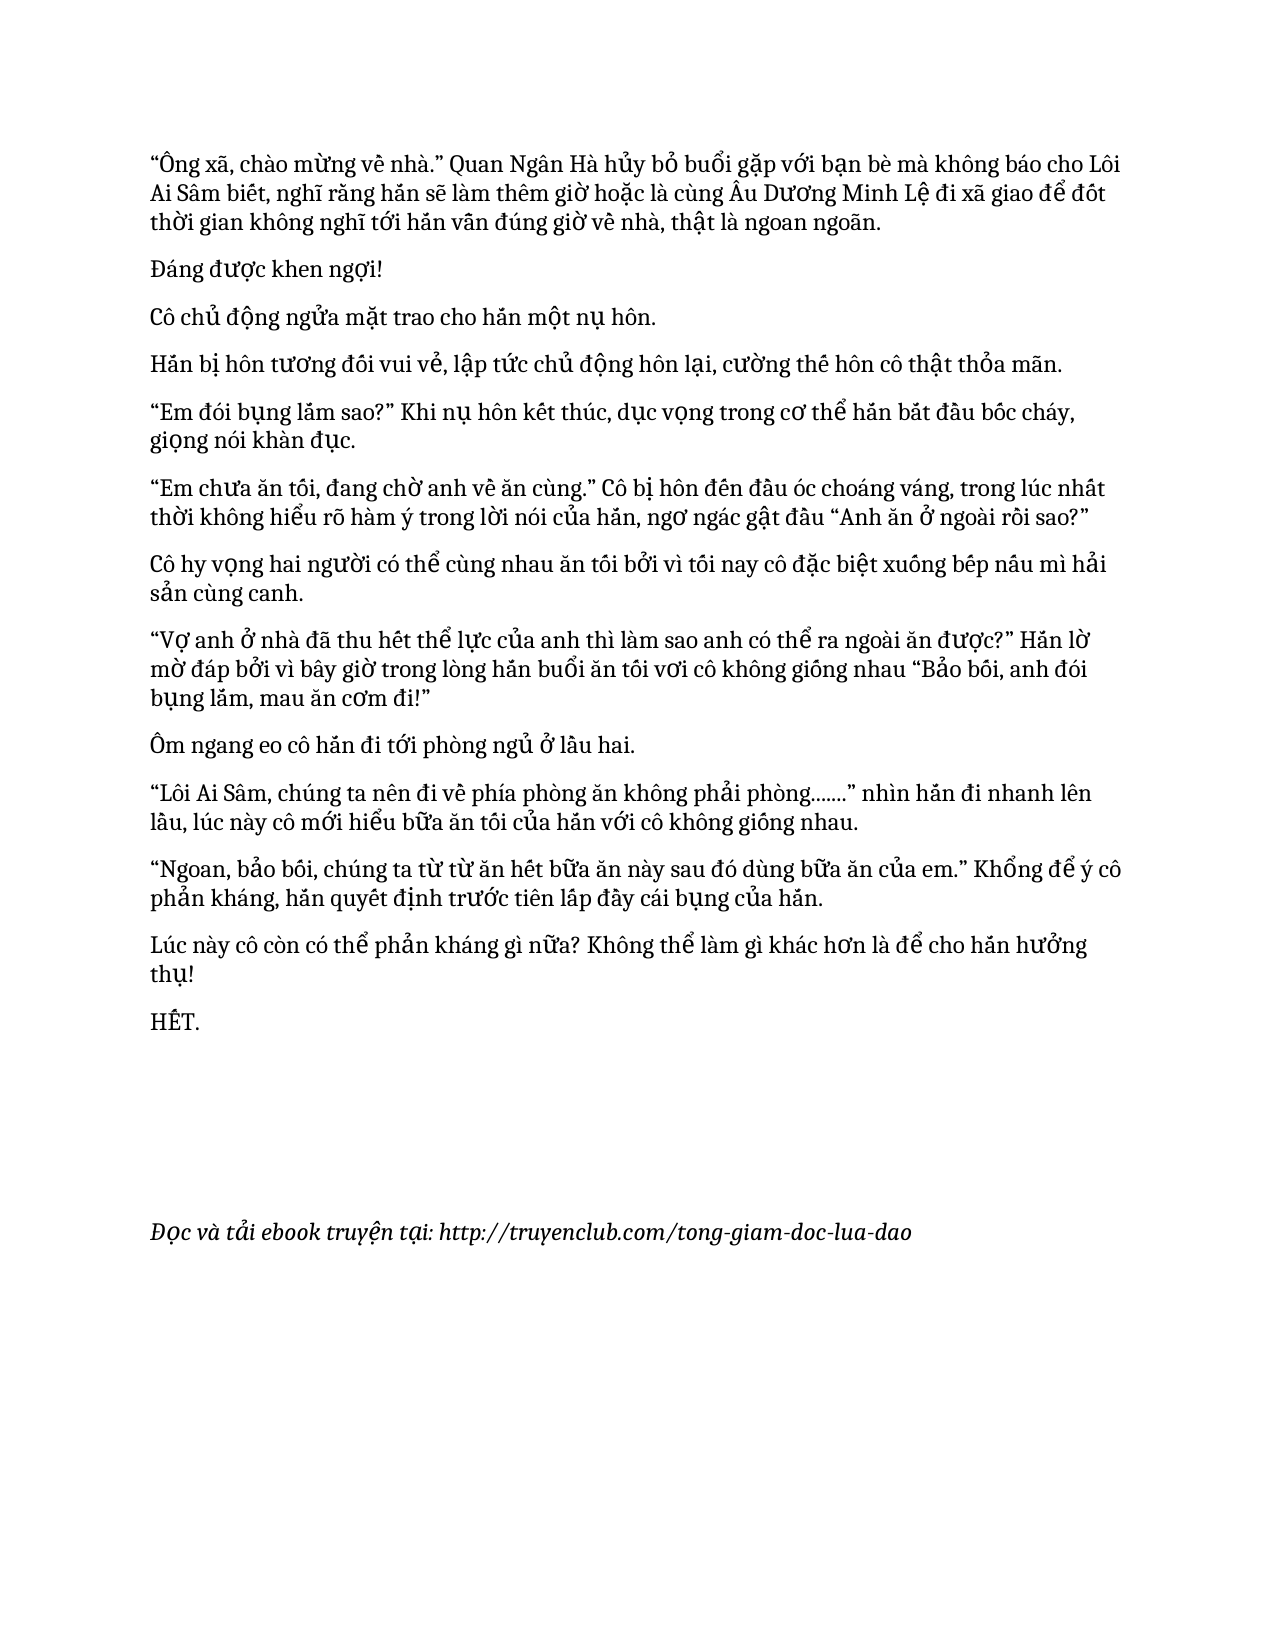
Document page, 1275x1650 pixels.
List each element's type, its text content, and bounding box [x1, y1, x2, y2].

text “Ông xã, chào mừng về nhà.” Quan Ngân Hà hủy bỏ buổi gặp với bạn bè mà không báo cho Lôi Ai Sâm biết, nghĩ rằng hắn sẽ làm thêm giờ hoặc là cùng Âu Dương Minh Lệ đi xã giao để đốt thời gian không nghĩ tới hắn vẫn đúng giờ về nhà, thật là ngoan ngoãn. [150, 150, 1125, 236]
text “Ngoan, bảo bối, chúng ta từ từ ăn hết bữa ăn này sau đó dùng bữa ăn của em.” Khổng để ý cô phản kháng, hắn quyết định trước tiên lấp đầy cái bụng của hắn. [150, 855, 1125, 912]
text Hắn bị hôn tương đối vui vẻ, lập tức chủ động hôn lại, cường thế hôn cô thật thỏa mãn. [150, 350, 1125, 379]
text “Em đói bụng lắm sao?” Khi nụ hôn kết thúc, dục vọng trong cơ thể hắn bắt đầu bốc cháy, giọng nói khàn đục. [150, 397, 1125, 455]
text HẾT. [150, 1007, 1125, 1094]
text Ôm ngang eo cô hắn đi tới phòng ngủ ở lầu hai. [150, 731, 1125, 760]
text Cô hy vọng hai người có thể cùng nhau ăn tối bởi vì tối nay cô đặc biệt xuống bếp nấu mì hải sản cùng canh. [150, 550, 1125, 607]
text “Em chưa ăn tối, đang chờ anh về ăn cùng.” Cô bị hôn đến đầu óc choáng váng, trong lúc nhất thời không hiểu rõ hàm ý trong lời nói của hắn, ngơ ngác gật đầu “Anh ăn ở ngoài rồi sao?” [150, 474, 1125, 531]
text Lúc này cô còn có thể phản kháng gì nữa? Không thể làm gì khác hơn là để cho hắn hưởng thụ! [150, 931, 1125, 989]
text Đọc và tải ebook truyện tại: http://truyenclub.com/tong-giam-doc-lua-dao [150, 1217, 1125, 1246]
text Cô chủ động ngửa mặt trao cho hắn một nụ hôn. [150, 302, 1125, 331]
text Đáng được khen ngợi! [150, 255, 1125, 284]
text “Vợ anh ở nhà đã thu hết thể lực của anh thì làm sao anh có thể ra ngoài ăn được?” Hắn lờ mờ đáp bởi vì bây giờ trong lòng hắn buổi ăn tối vơi cô không giống nhau “Bảo bối, anh đói bụng lắm, mau ăn cơm đi!” [150, 626, 1125, 712]
text “Lôi Ai Sâm, chúng ta nên đi về phía phòng ăn không phải phòng.......” nhìn hắn đi nhanh lên lầu, lúc này cô mới hiểu bữa ăn tối của hắn với cô không giống nhau. [150, 779, 1125, 836]
